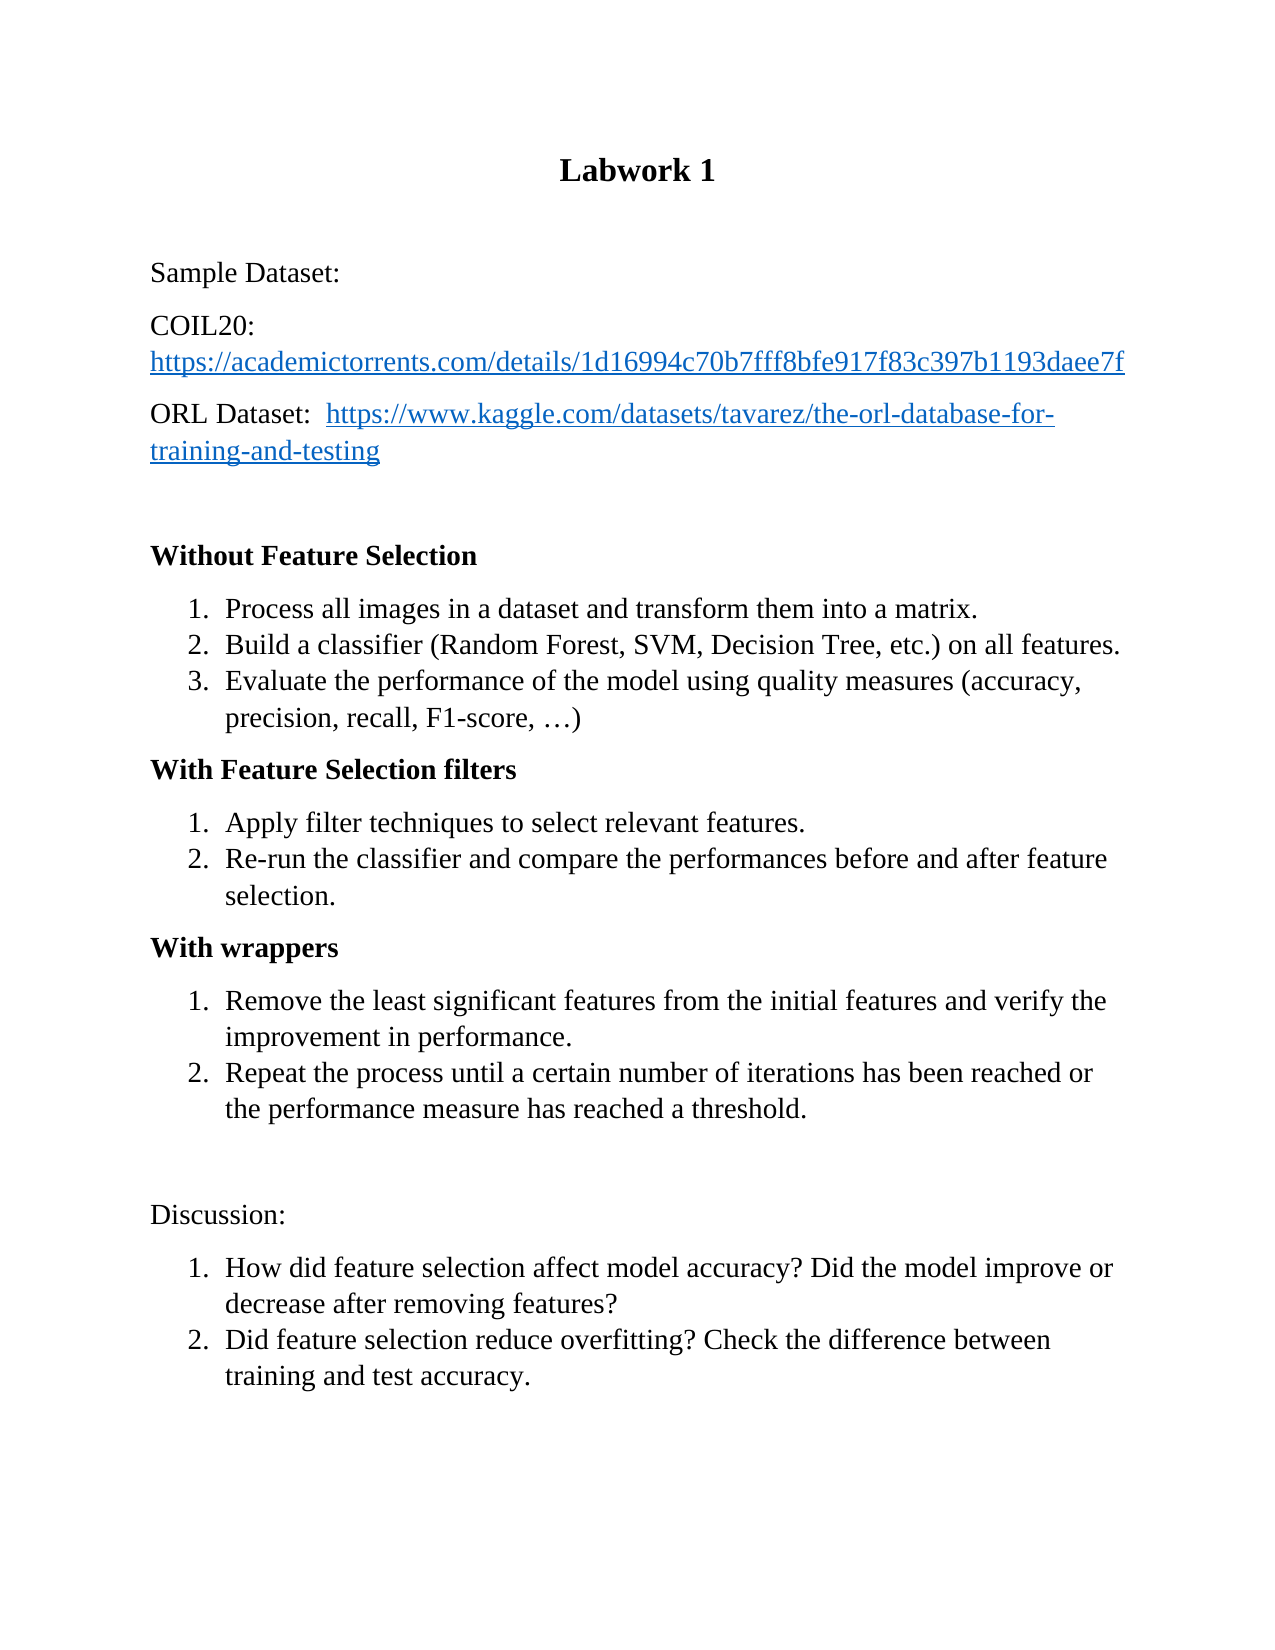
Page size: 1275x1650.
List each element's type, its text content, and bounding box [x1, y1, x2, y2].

list Process all images in a dataset and transform them into a matrix. [187, 591, 1125, 625]
list Remove the least significant features from the initial features and verify the improvement in performance. [187, 983, 1125, 1053]
list Did feature selection reduce overfitting? Check the difference between training and test accuracy. [187, 1322, 1125, 1392]
text COIL20: https://academictorrents.com/details/1d16994c70b7fff8bfe917f83c397b1193daee7f [150, 308, 1125, 373]
text With Feature Selection filters [150, 752, 1125, 786]
text ORL Dataset: https://www.kaggle.com/datasets/tavarez/the-orl-database-for-training-and-testing [150, 397, 1125, 466]
list Build a classifier (Random Forest, SVM, Decision Tree, etc.) on all features. [187, 627, 1125, 661]
text Labwork 1 [150, 150, 1125, 188]
text Sample Dataset: [150, 255, 1125, 288]
list Repeat the process until a certain number of iterations has been reached or the performance measure has reached a threshold. [187, 1056, 1125, 1125]
text Discussion: [150, 1197, 1125, 1231]
list Re-run the classifier and compare the performances before and after feature selection. [187, 841, 1125, 911]
list How did feature selection affect model accuracy? Did the model improve or decrease after removing features? [187, 1250, 1125, 1320]
text Without Feature Selection [150, 538, 1125, 572]
list Evaluate the performance of the model using quality measures (accuracy, precision, recall, F1-score, …) [187, 663, 1125, 733]
text With wrappers [150, 930, 1125, 964]
list Apply filter techniques to select relevant features. [187, 805, 1125, 839]
